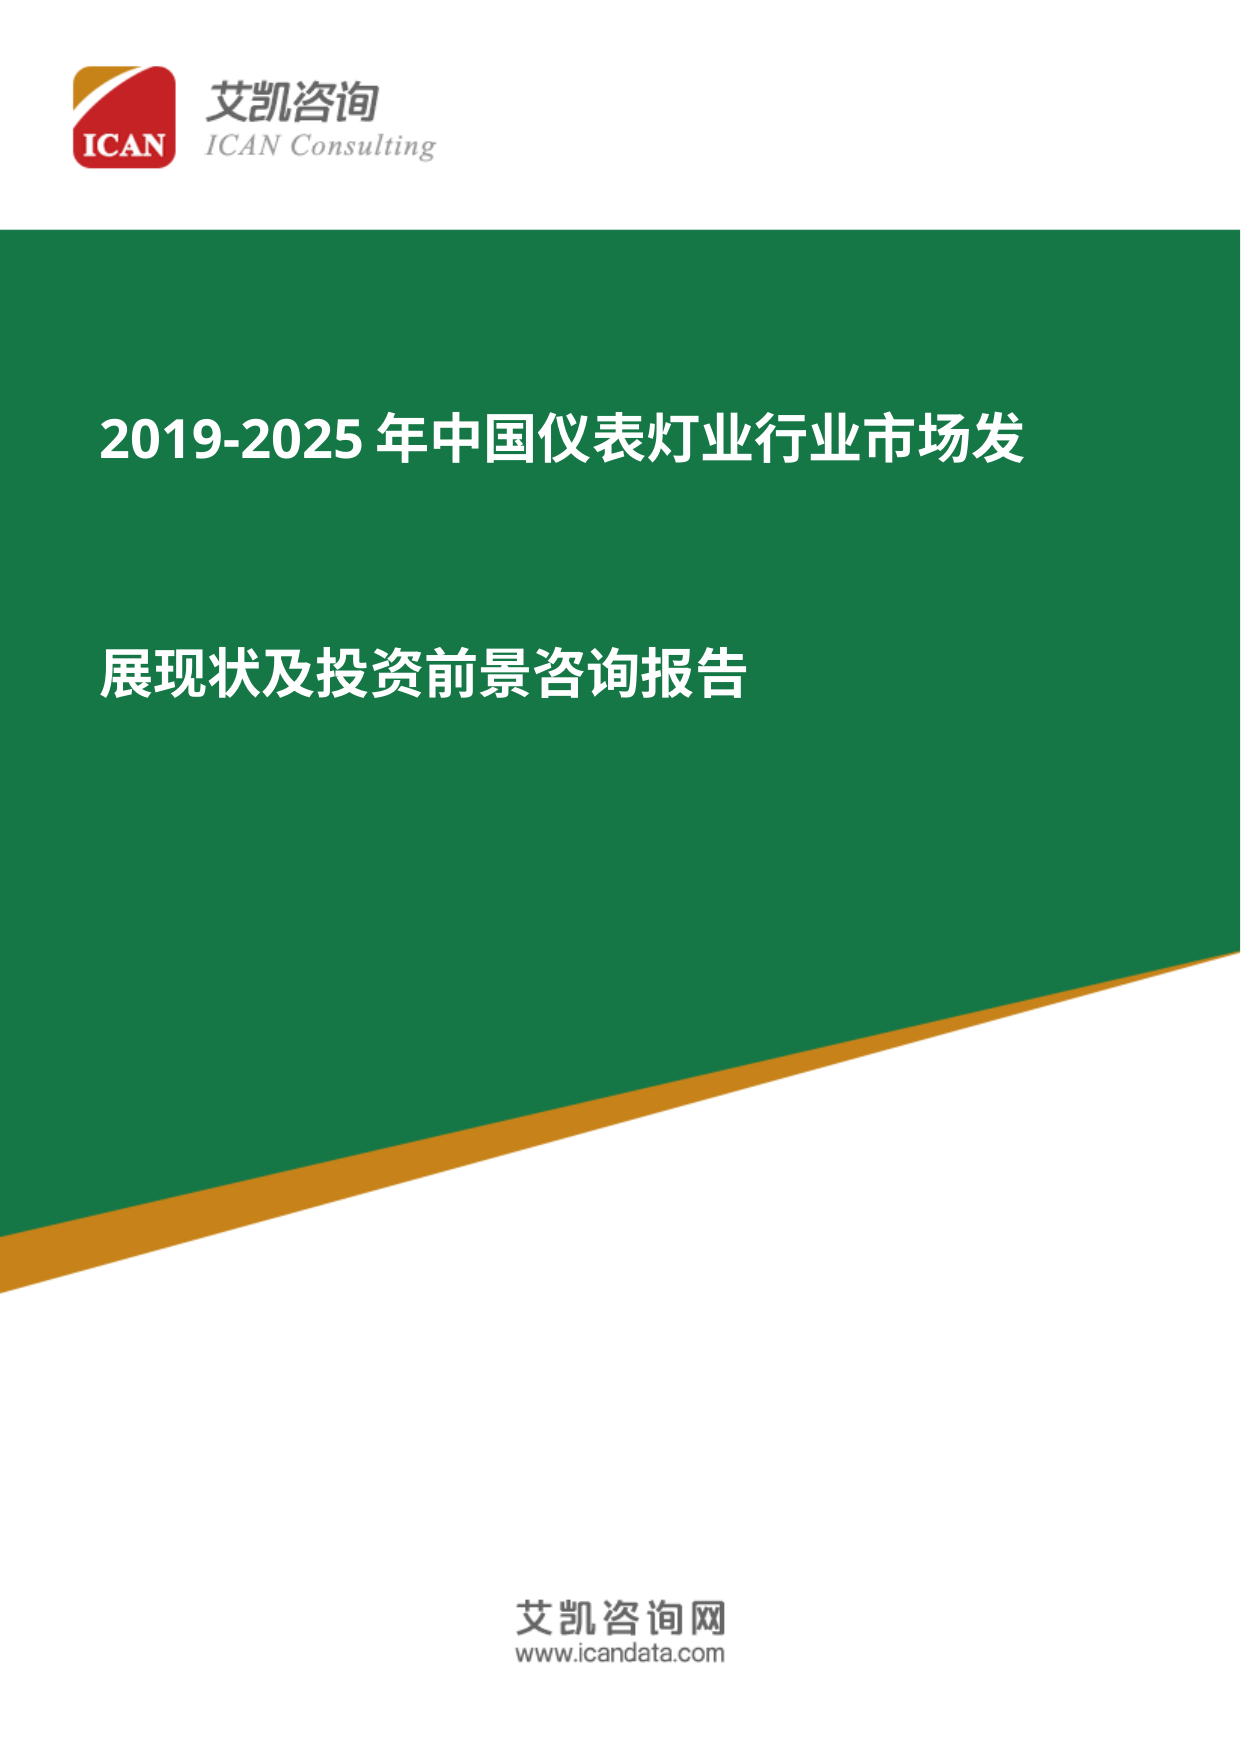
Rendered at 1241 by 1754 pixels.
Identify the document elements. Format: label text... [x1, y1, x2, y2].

picture [0, 5, 1241, 1754]
subtitle 2019-2025年中国仪表灯业行业市场发展现状及投资前景咨询报告 [99, 386, 1053, 718]
